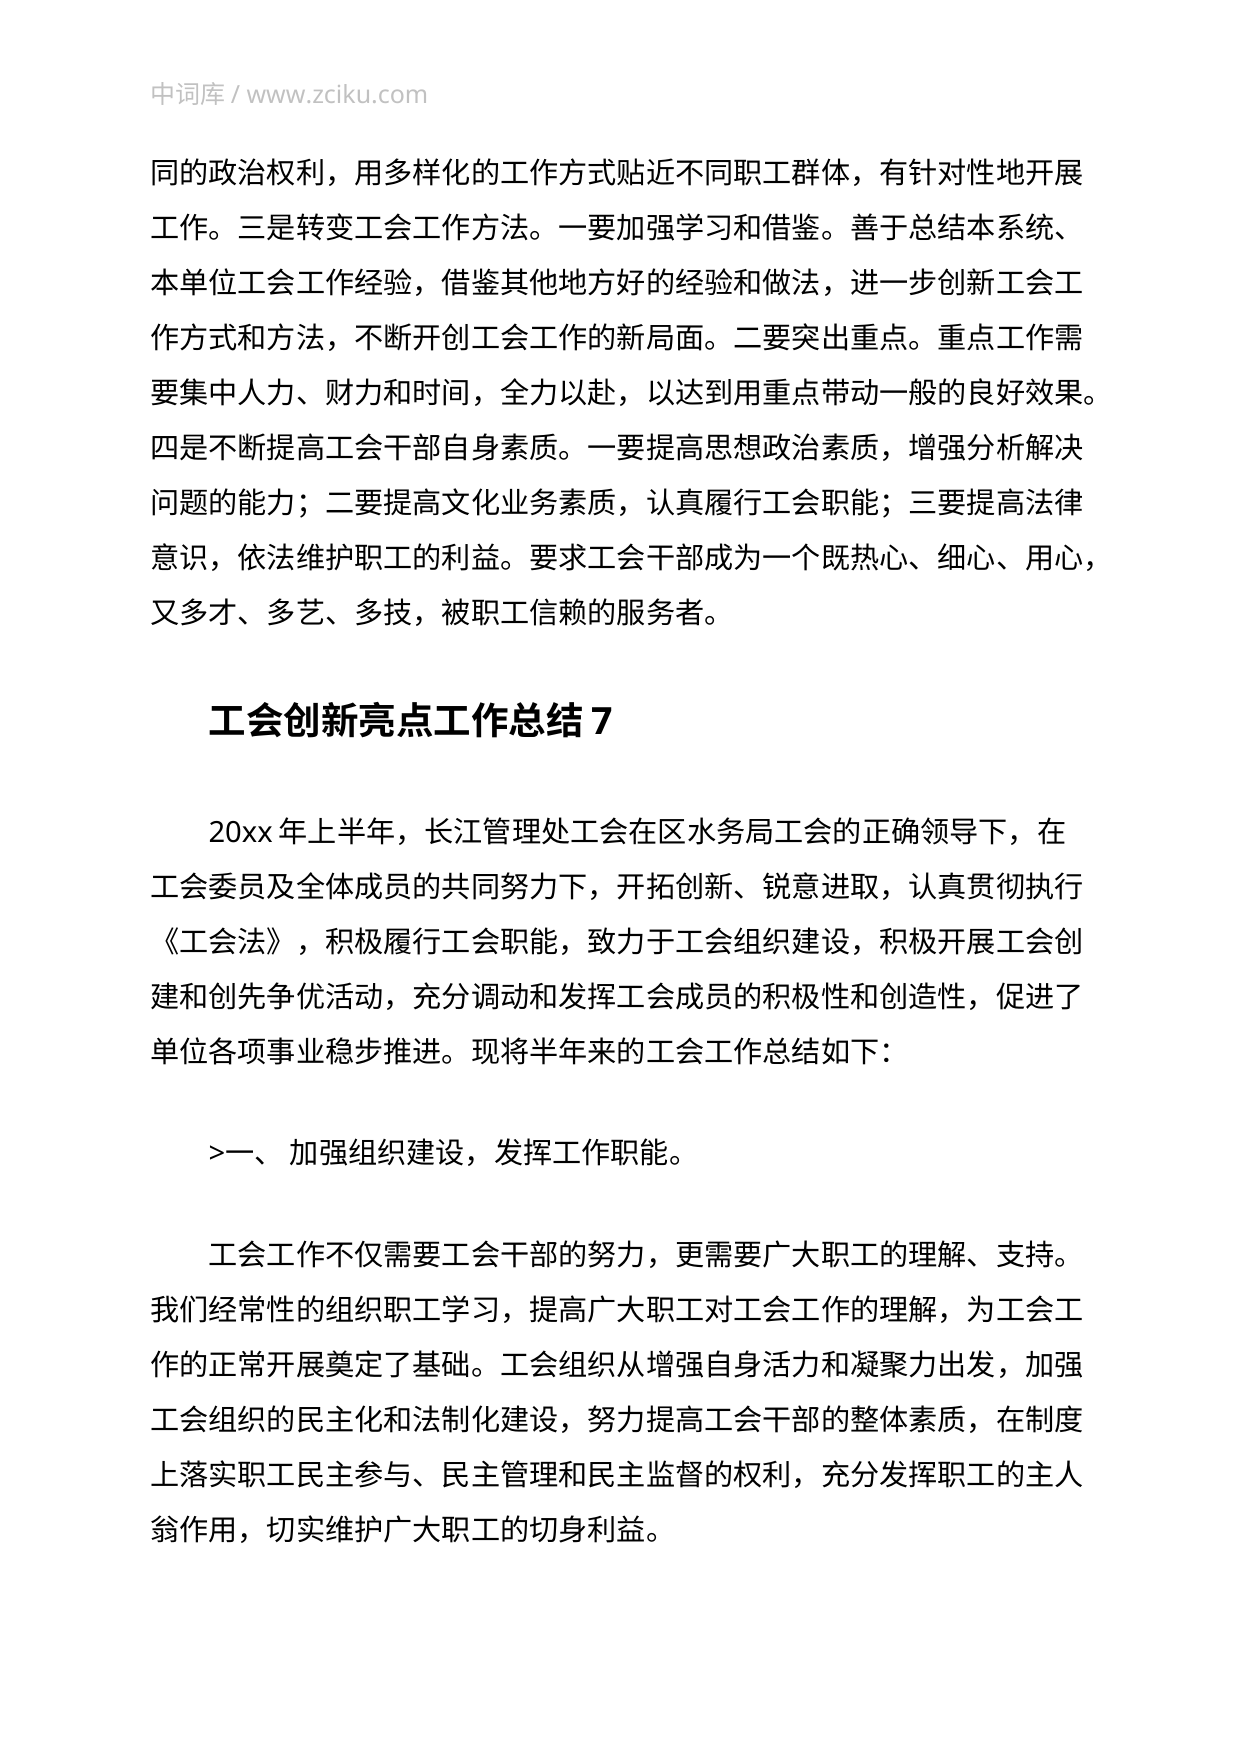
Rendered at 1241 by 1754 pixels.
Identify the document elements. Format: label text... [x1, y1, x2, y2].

text >一、 加强组织建设，发挥工作职能。 [150, 1130, 1090, 1172]
text 20xx年上半年，长江管理处工会在区水务局工会的正确领导下，在工会委员及全体成员的共同努力下，开拓创新、锐意进取，认真贯彻执行《工会法》，积极履行工会职能，致力于工会组织建设，积极开展工会创建和创先争优活动，充分调动和发挥工会成员的积极性和创造性，促进了单位各项事业稳步推进。现将半年来的工会工作总结如下： [150, 808, 1090, 1071]
text 工会创新亮点工作总结7 [150, 691, 1090, 745]
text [150, 150, 1090, 631]
text 工会工作不仅需要工会干部的努力，更需要广大职工的理解、支持。我们经常性的组织职工学习，提高广大职工对工会工作的理解，为工会工作的正常开展奠定了基础。工会组织从增强自身活力和凝聚力出发，加强工会组织的民主化和法制化建设，努力提高工会干部的整体素质，在制度上落实职工民主参与、民主管理和民主监督的权利，充分发挥职工的主人翁作用，切实维护广大职工的切身利益。 [150, 1232, 1090, 1549]
